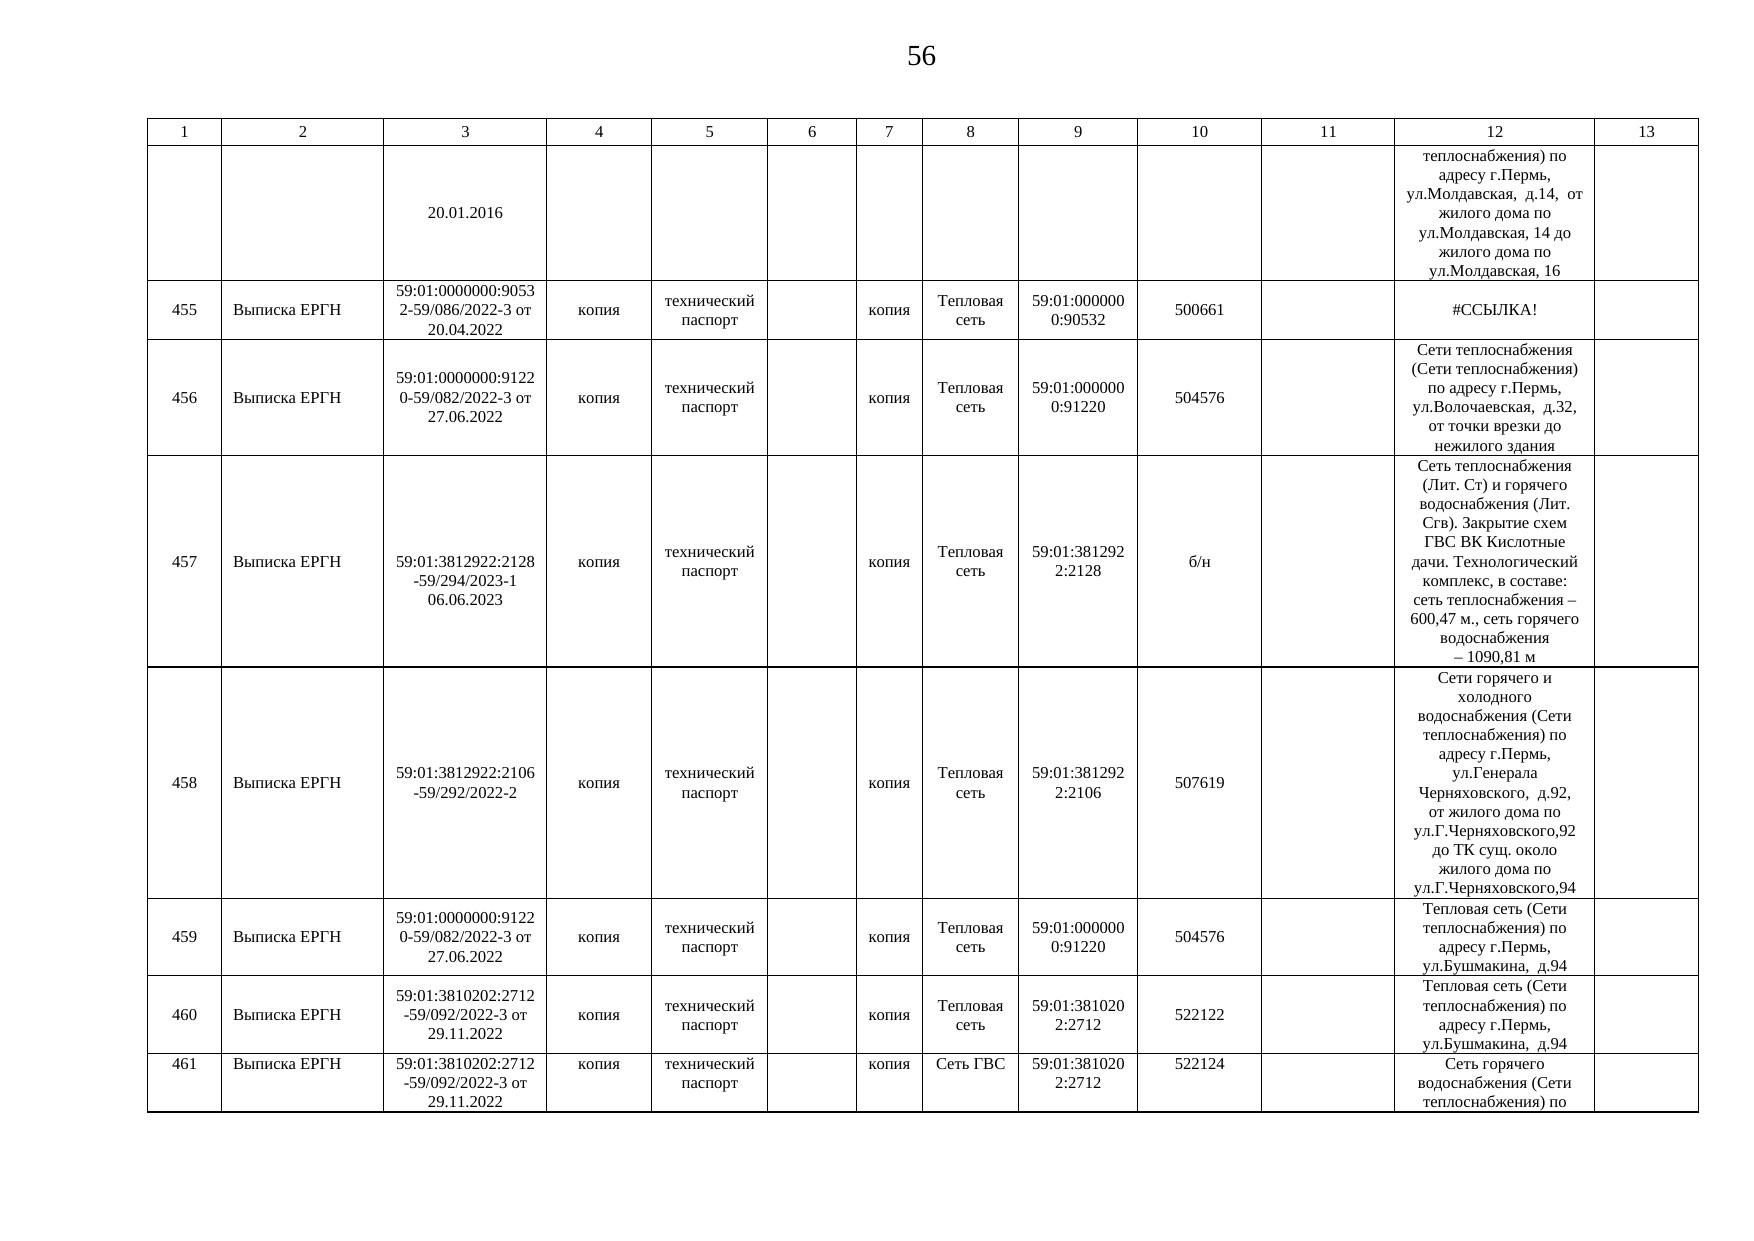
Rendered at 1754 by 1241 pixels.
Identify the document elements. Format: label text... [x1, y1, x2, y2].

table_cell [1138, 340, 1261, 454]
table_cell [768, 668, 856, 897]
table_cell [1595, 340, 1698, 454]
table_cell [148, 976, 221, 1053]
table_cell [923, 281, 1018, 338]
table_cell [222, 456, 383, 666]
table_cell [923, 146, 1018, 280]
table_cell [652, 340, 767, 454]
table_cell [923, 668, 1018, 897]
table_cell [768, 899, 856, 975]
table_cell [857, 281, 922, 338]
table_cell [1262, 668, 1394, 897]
table_header 11 [1262, 119, 1394, 145]
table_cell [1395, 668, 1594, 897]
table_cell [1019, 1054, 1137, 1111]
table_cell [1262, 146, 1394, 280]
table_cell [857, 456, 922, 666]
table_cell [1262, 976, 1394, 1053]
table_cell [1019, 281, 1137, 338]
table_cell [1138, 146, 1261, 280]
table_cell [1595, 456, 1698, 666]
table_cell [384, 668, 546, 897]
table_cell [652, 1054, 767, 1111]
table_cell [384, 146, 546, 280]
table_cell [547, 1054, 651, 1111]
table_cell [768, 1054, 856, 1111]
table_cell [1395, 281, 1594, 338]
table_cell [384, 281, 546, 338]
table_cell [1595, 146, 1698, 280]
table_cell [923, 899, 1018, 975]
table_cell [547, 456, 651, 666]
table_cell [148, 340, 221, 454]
table_header 13 [1595, 119, 1698, 145]
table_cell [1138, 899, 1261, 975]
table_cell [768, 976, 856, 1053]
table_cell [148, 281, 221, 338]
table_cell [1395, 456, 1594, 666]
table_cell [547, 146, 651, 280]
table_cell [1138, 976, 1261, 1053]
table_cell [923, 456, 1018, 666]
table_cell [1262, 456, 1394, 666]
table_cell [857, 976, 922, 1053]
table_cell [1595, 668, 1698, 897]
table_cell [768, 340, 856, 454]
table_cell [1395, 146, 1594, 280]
table_header 3 [384, 119, 546, 145]
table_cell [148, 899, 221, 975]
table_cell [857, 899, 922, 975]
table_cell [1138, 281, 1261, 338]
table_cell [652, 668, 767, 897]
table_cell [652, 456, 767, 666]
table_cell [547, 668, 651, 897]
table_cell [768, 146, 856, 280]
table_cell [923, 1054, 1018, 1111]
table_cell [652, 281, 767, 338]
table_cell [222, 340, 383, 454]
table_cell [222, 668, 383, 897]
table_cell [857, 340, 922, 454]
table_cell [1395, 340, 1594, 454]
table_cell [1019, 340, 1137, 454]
table_header 6 [768, 119, 856, 145]
table_header 8 [923, 119, 1018, 145]
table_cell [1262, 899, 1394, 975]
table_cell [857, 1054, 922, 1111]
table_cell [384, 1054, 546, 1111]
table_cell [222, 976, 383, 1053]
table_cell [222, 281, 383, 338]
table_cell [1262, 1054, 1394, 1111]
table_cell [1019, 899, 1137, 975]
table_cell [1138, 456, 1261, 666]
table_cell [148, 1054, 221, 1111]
table_header 10 [1138, 119, 1261, 145]
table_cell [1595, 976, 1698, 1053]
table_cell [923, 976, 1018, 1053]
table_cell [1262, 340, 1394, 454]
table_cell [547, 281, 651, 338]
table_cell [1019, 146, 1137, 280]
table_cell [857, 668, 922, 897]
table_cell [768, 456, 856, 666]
table_header 7 [857, 119, 922, 145]
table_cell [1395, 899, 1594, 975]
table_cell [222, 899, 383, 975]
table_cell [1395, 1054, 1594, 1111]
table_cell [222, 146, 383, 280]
table_header 5 [652, 119, 767, 145]
table_header 9 [1019, 119, 1137, 145]
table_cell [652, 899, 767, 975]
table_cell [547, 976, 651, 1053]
table_header 1 [148, 119, 221, 145]
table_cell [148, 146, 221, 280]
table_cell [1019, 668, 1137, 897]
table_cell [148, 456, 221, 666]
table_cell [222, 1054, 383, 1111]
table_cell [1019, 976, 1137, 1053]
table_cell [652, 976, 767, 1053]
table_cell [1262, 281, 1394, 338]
table_header 2 [222, 119, 383, 145]
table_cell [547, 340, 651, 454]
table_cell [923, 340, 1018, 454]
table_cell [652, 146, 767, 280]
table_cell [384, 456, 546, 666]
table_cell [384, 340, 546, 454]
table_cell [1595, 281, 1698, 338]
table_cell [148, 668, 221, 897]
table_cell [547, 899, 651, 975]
table_header 4 [547, 119, 651, 145]
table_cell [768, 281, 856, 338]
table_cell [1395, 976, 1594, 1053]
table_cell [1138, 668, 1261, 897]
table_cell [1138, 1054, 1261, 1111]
table_header 12 [1395, 119, 1594, 145]
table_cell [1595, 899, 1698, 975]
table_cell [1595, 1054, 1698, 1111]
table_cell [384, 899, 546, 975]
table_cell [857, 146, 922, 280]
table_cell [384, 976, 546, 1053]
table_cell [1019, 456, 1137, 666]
